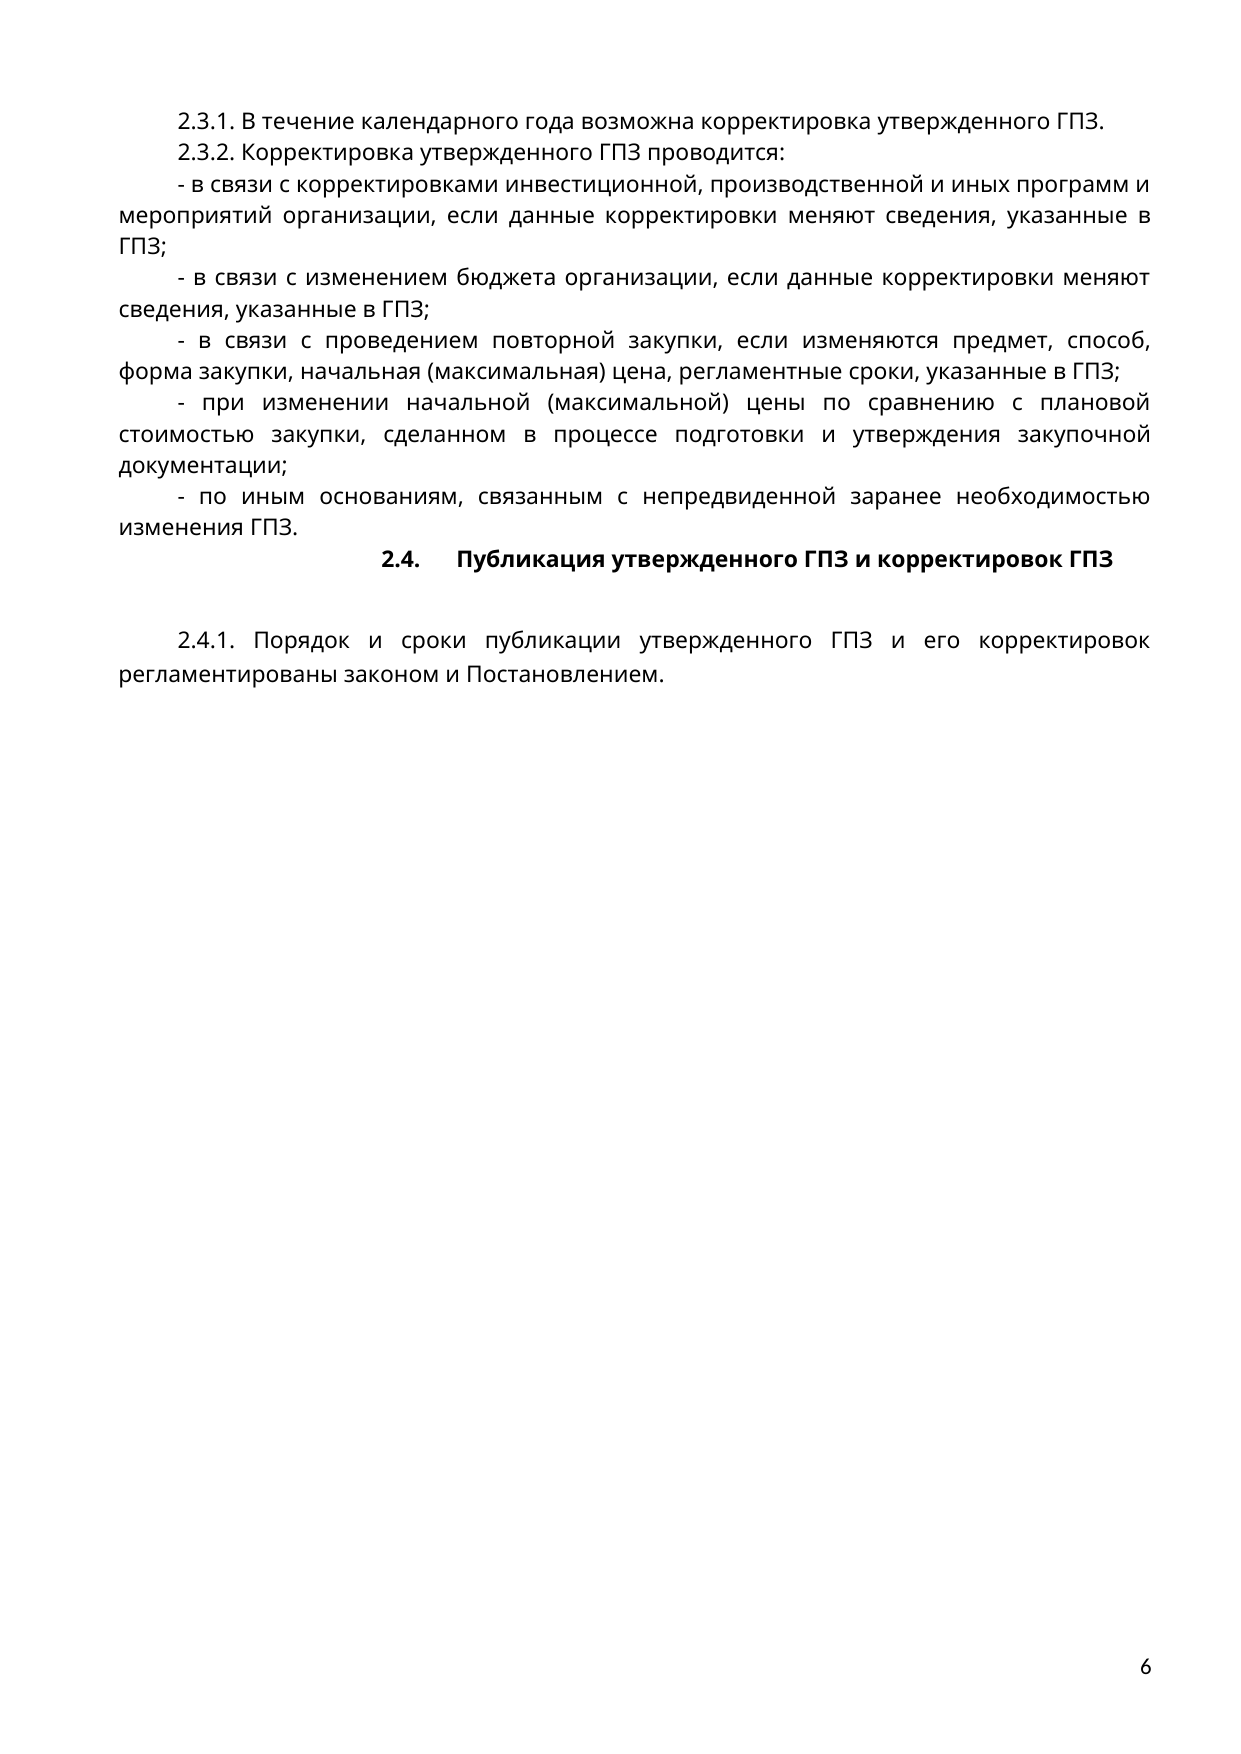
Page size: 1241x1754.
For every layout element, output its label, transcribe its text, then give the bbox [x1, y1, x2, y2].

text 2.3.1. В течение календарного года возможна корректировка утвержденного ГПЗ. [118, 105, 1152, 136]
text - в связи с проведением повторной закупки, если изменяются предмет, способ, форма закупки, начальная (максимальная) цена, регламентные сроки, указанные в ГПЗ; [118, 324, 1152, 386]
text - при изменении начальной (максимальной) цены по сравнению с плановой стоимостью закупки, сделанном в процессе подготовки и утверждения закупочной документации; [118, 386, 1152, 480]
text 2.3.2. Корректировка утвержденного ГПЗ проводится: [118, 136, 1152, 167]
text - по иным основаниям, связанным с непредвиденной заранее необходимостью изменения ГПЗ. [118, 480, 1152, 542]
text 2.4.1. Порядок и сроки публикации утвержденного ГПЗ и его корректировок регламентированы законом и Постановлением. [118, 624, 1152, 689]
text - в связи с изменением бюджета организации, если данные корректировки меняют сведения, указанные в ГПЗ; [118, 261, 1152, 324]
text - в связи с корректировками инвестиционной, производственной и иных программ и мероприятий организации, если данные корректировки меняют сведения, указанные в ГПЗ; [118, 167, 1152, 261]
subtitle Публикация утвержденного ГПЗ и корректировок ГПЗ [343, 542, 1152, 574]
